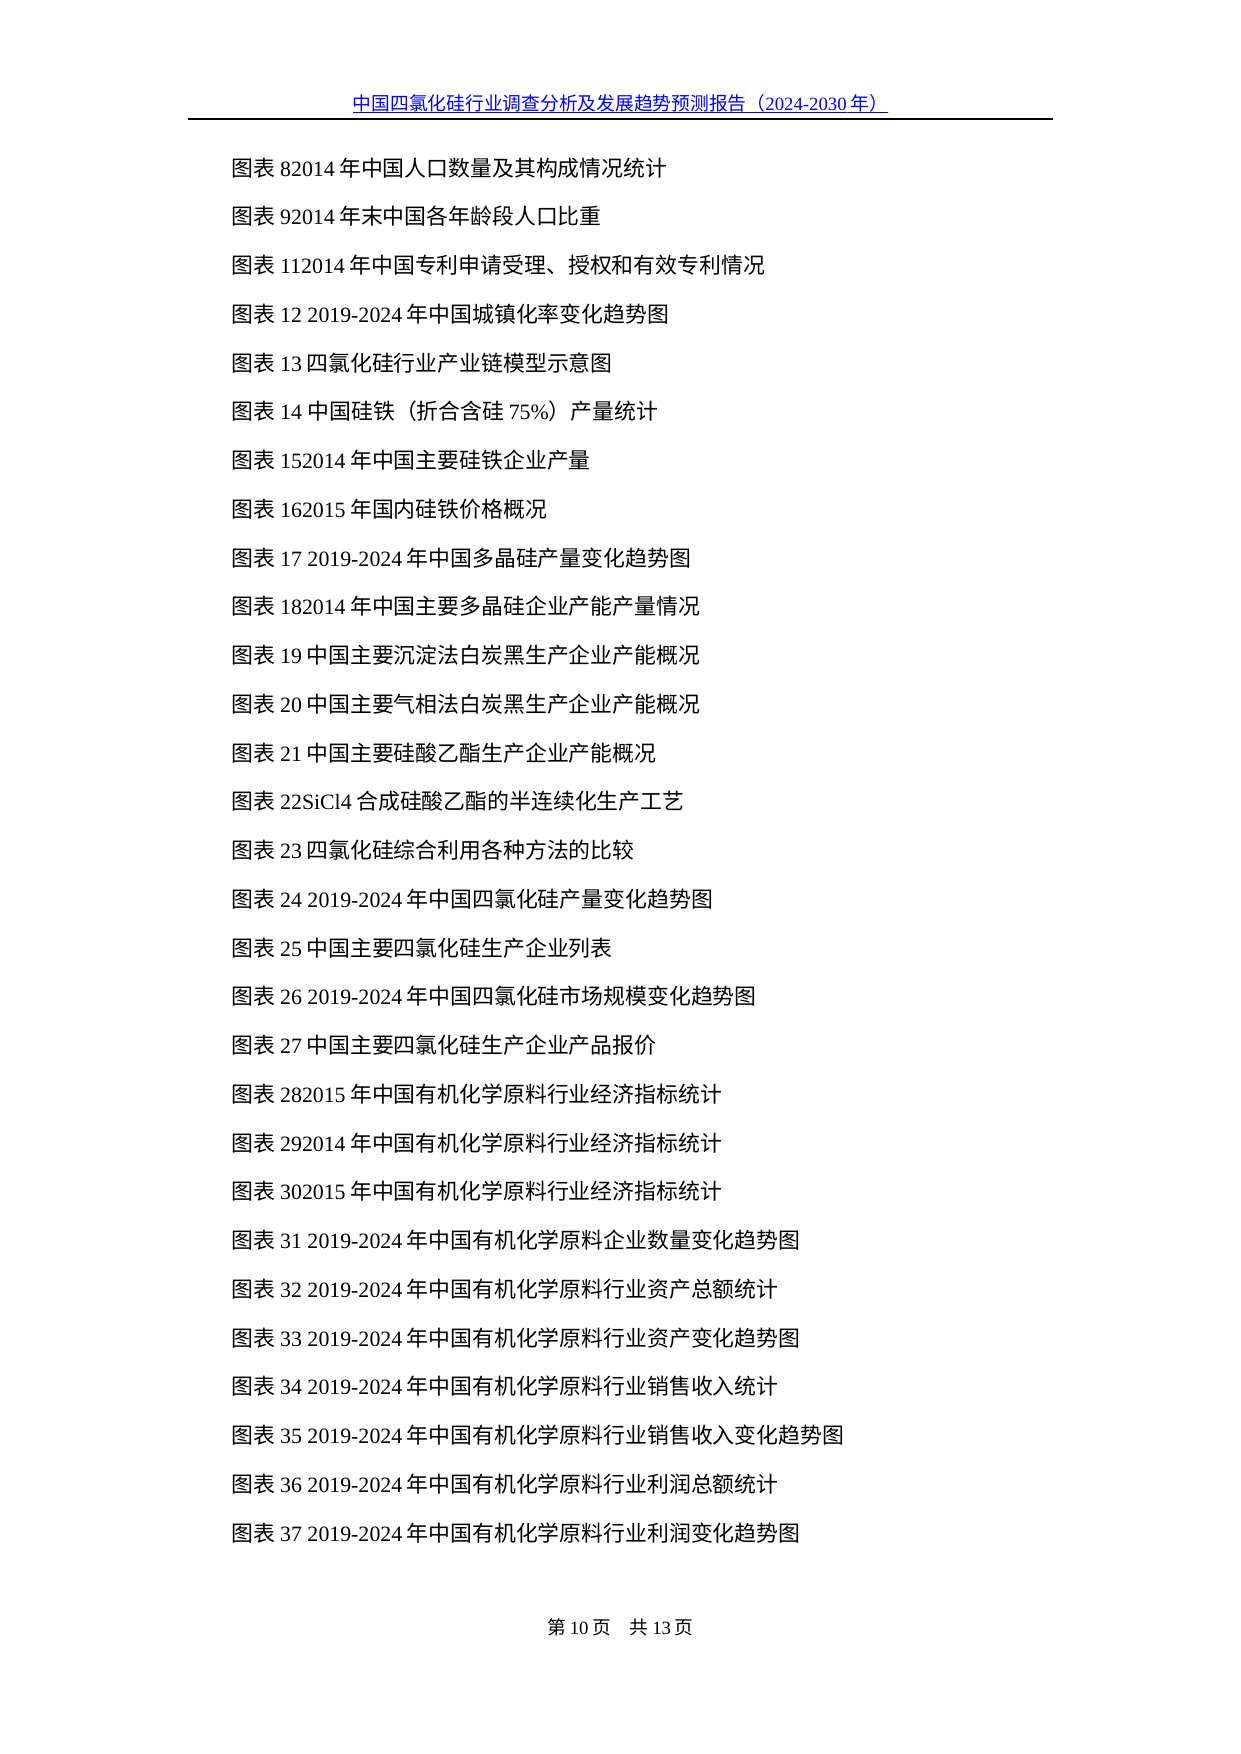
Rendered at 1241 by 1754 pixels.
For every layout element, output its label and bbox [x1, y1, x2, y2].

text [187, 150, 1053, 1548]
